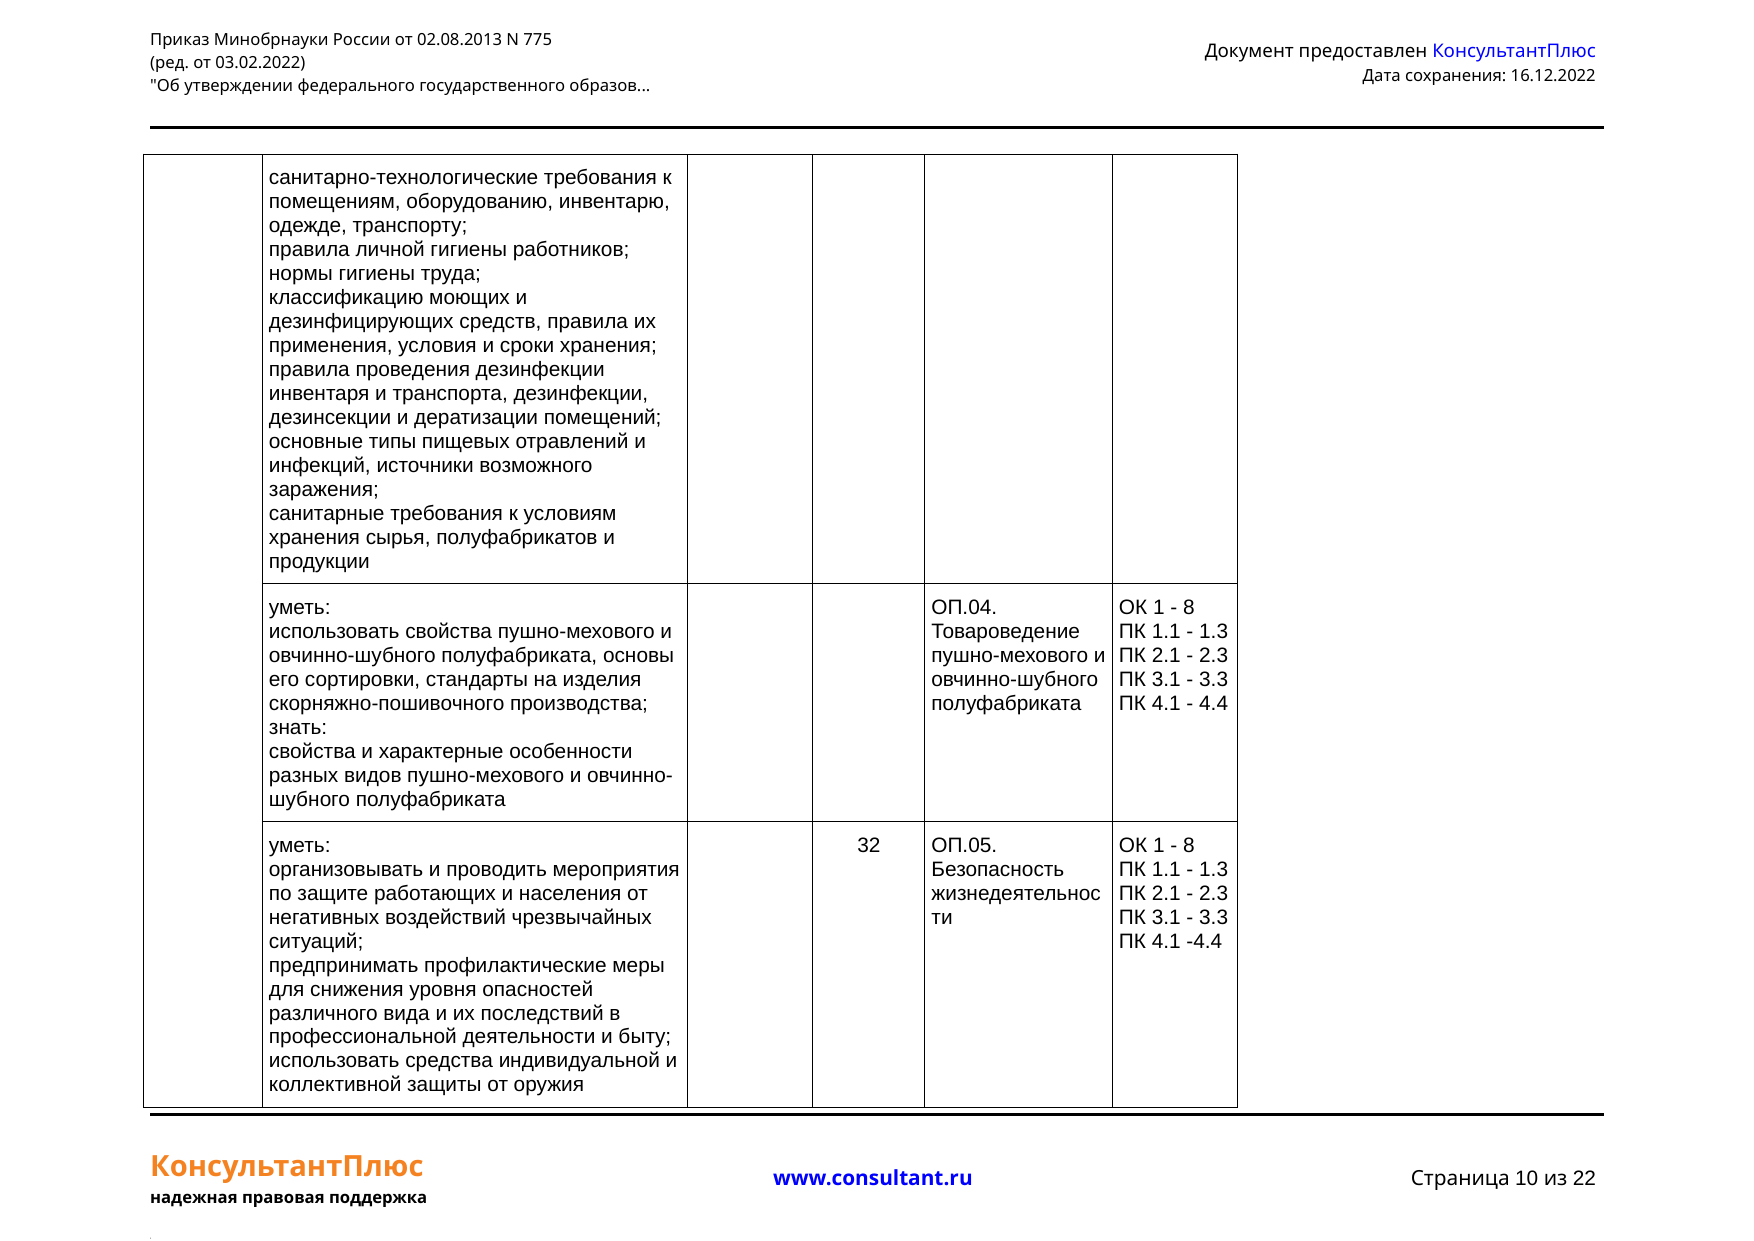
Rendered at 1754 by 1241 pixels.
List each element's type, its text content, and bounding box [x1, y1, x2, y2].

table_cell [925, 822, 1112, 1107]
table_cell ОК 1 - 8 ПК 1.1 - 1.3 ПК 2.1 - 2.3 ПК 3.1 - 3.3 ПК 4.1 - 4.4 [1113, 584, 1237, 821]
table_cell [925, 155, 1112, 583]
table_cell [263, 155, 687, 583]
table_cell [1113, 822, 1237, 1107]
table_cell [813, 584, 924, 821]
table_cell ОП.04. Товароведение пушно-мехового и овчинно-шубного полуфабриката [925, 584, 1112, 821]
table_cell 32 [813, 822, 924, 1107]
table_cell уметь: использовать свойства пушно-мехового и овчинно-шубного полуфабриката, основы его сортировки, стандарты на изделия скорняжно-пошивочного производства; знать: свойства и характерные особенности разных видов пушно-мехового и овчинно-шубного полуфабриката [263, 584, 687, 821]
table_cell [263, 822, 687, 1107]
table_cell [813, 155, 924, 583]
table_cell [1113, 155, 1237, 583]
table_cell [688, 584, 812, 821]
table_cell [688, 822, 812, 1107]
table_cell [688, 155, 812, 583]
